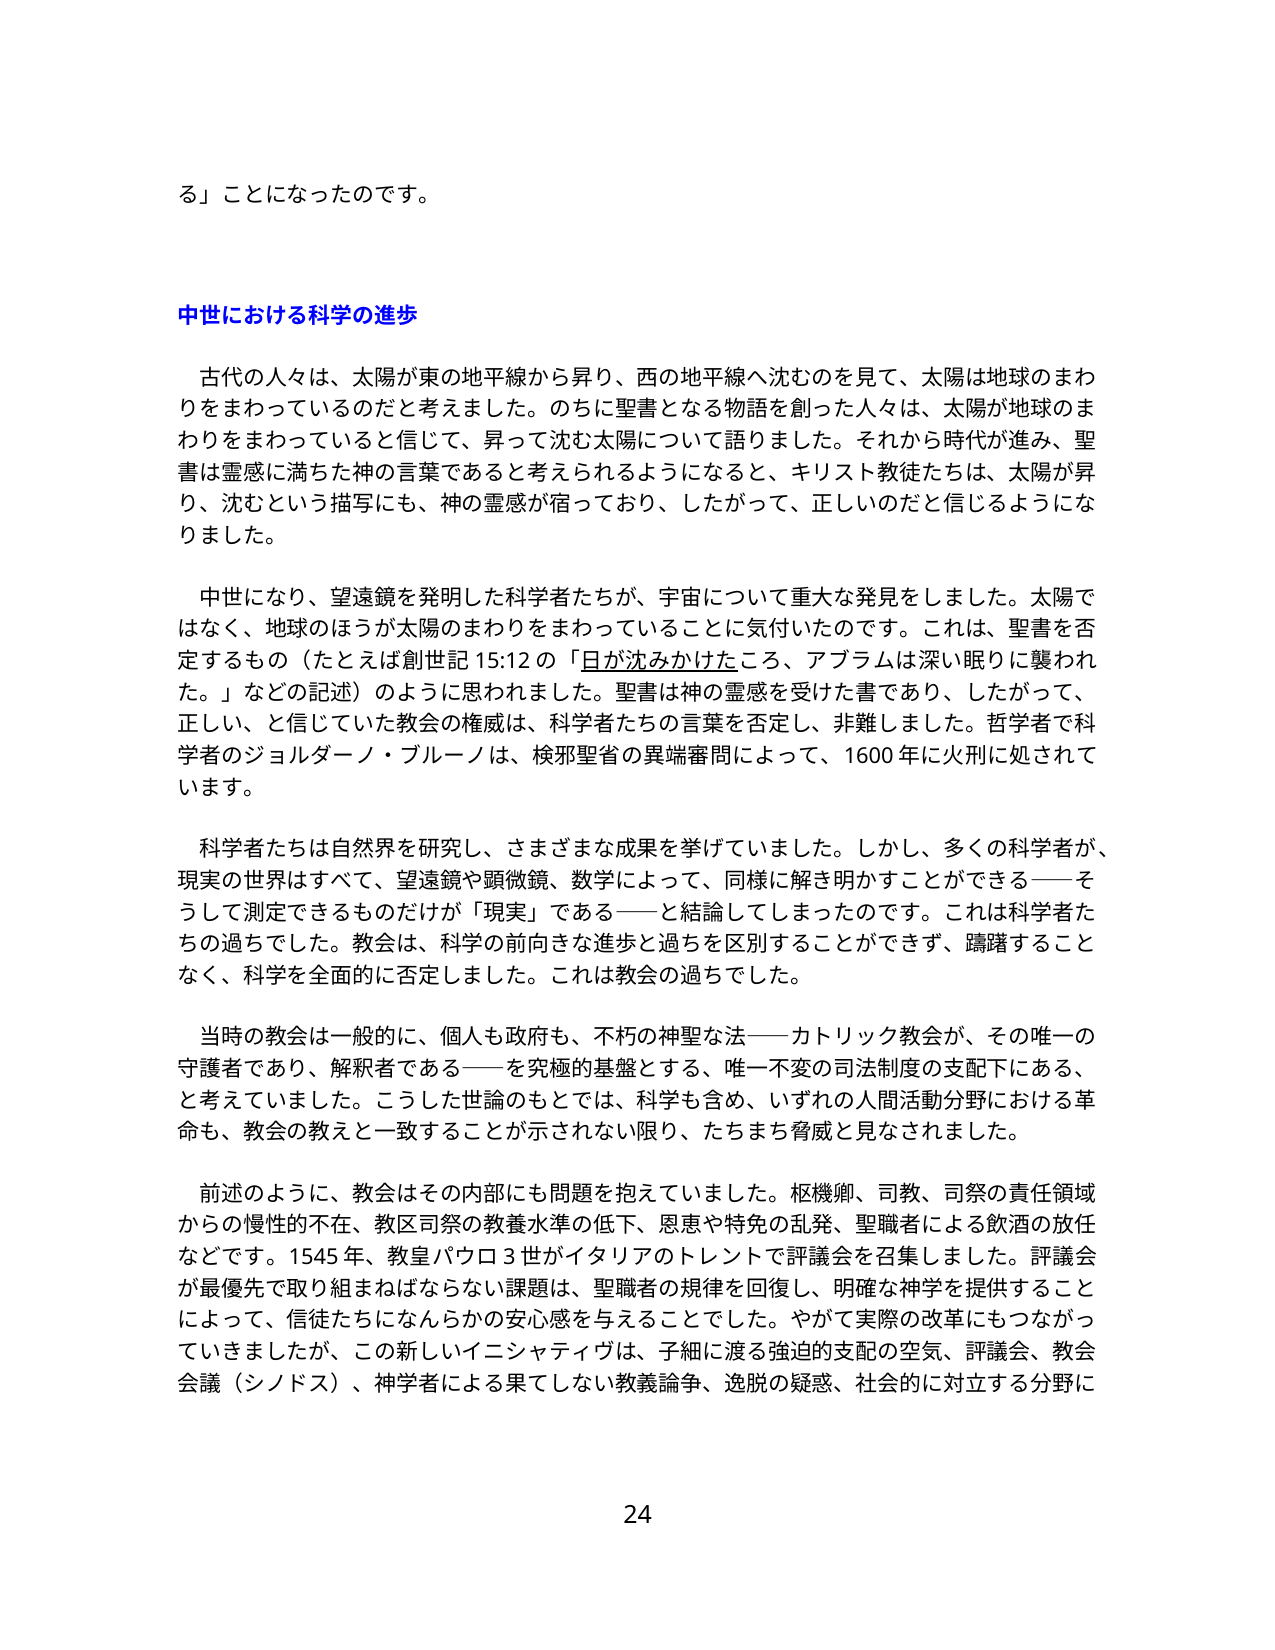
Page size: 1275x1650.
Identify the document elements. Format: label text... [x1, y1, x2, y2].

text 中世になり、望遠鏡を発明した科学者たちが、宇宙について重大な発見をしました。太陽ではなく、地球のほうが太陽のまわりをまわっていることに気付いたのです。これは、聖書を否定するもの（たとえば創世記15:12の「日が沈みかけたころ、アブラムは深い眠りに襲われた。」などの記述）のように思われました。聖書は神の霊感を受けた書であり、したがって、正しい、と信じていた教会の権威は、科学者たちの言葉を否定し、非難しました。哲学者で科学者のジョルダーノ・ブルーノは、検邪聖省の異端審問によって、1600年に火刑に処されています。 [177, 579, 1098, 801]
text 中世における科学の進歩 [177, 298, 1098, 330]
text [177, 177, 1098, 209]
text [177, 1176, 1098, 1397]
text 古代の人々は、太陽が東の地平線から昇り、西の地平線へ沈むのを見て、太陽は地球のまわりをまわっているのだと考えました。のちに聖書となる物語を創った人々は、太陽が地球のまわりをまわっていると信じて、昇って沈む太陽について語りました。それから時代が進み、聖書は霊感に満ちた神の言葉であると考えられるようになると、キリスト教徒たちは、太陽が昇り、沈むという描写にも、神の霊感が宿っており、したがって、正しいのだと信じるようになりました。 [177, 360, 1098, 550]
text 当時の教会は一般的に、個人も政府も、不朽の神聖な法――カトリック教会が、その唯一の守護者であり、解釈者である――を究極的基盤とする、唯一不変の司法制度の支配下にある、と考えていました。こうした世論のもとでは、科学も含め、いずれの人間活動分野における革命も、教会の教えと一致することが示されない限り、たちまち脅威と見なされました。 [177, 1019, 1098, 1146]
text 科学者たちは自然界を研究し、さまざまな成果を挙げていました。しかし、多くの科学者が、現実の世界はすべて、望遠鏡や顕微鏡、数学によって、同様に解き明かすことができる――そうして測定できるものだけが「現実」である――と結論してしまったのです。これは科学者たちの過ちでした。教会は、科学の前向きな進歩と過ちを区別することができず、躊躇することなく、科学を全面的に否定しました。これは教会の過ちでした。 [177, 831, 1098, 989]
